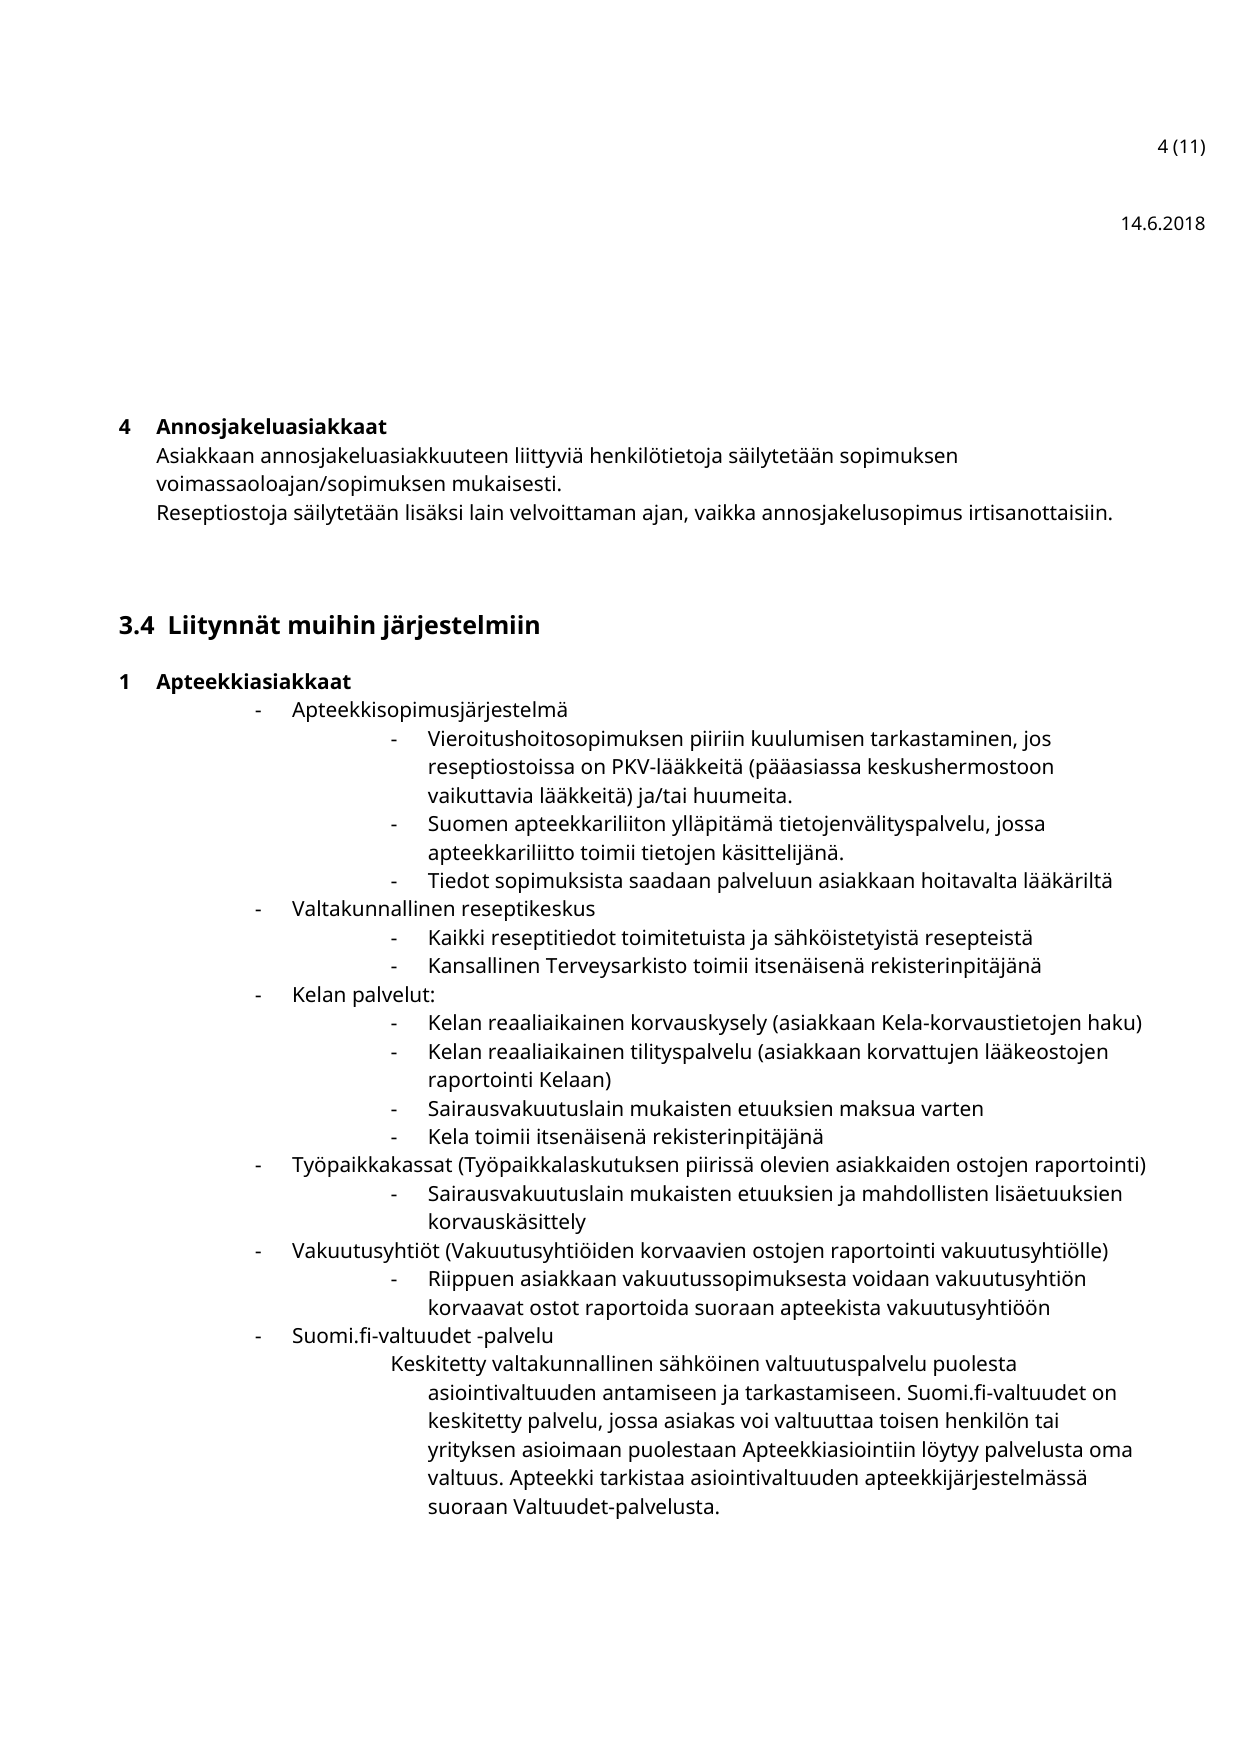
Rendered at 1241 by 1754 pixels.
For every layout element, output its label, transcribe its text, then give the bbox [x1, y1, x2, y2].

text Valtakunnallinen reseptikeskus [254, 894, 1152, 923]
list Kaikki reseptitiedot toimitetuista ja sähköistetyistä resepteistä [390, 923, 1152, 951]
text Vieroitushoitosopimuksen piiriin kuulumisen tarkastaminen, jos reseptiostoissa on PKV-lääkkeitä (pääasiassa keskushermostoon vaikuttavia lääkkeitä) ja/tai huumeita. [390, 724, 1152, 809]
list Annosjakeluasiakkaat [119, 412, 1152, 441]
list Riippuen asiakkaan vakuutussopimuksesta voidaan vakuutusyhtiön korvaavat ostot raportoida suoraan apteekista vakuutusyhtiöön [390, 1264, 1152, 1321]
text Suomen apteekkariliiton ylläpitämä tietojenvälityspalvelu, jossa apteekkariliitto toimii tietojen käsittelijänä. [390, 809, 1152, 866]
list Suomi.fi-valtuudet -palvelu [254, 1321, 1152, 1349]
list Kelan reaaliaikainen tilityspalvelu (asiakkaan korvattujen lääkeostojen raportointi Kelaan) [390, 1037, 1152, 1094]
text Työpaikkakassat (Työpaikkalaskutuksen piirissä olevien asiakkaiden ostojen raportointi) [254, 1151, 1152, 1179]
list Kansallinen Terveysarkisto toimii itsenäisenä rekisterinpitäjänä [390, 951, 1152, 980]
list Reseptiostoja säilytetään lisäksi lain velvoittaman ajan, vaikka annosjakelusopimus irtisanottaisiin. [156, 498, 1152, 526]
subtitle Liitynnät muihin järjestelmiin [119, 608, 1152, 642]
list Keskitetty valtakunnallinen sähköinen valtuutuspalvelu puolesta asiointivaltuuden antamiseen ja tarkastamiseen. Suomi.fi-valtuudet on keskitetty palvelu, jossa asiakas voi valtuuttaa toisen henkilön tai yrityksen asioimaan puolestaan Apteekkiasiointiin löytyy palvelusta oma valtuus. Apteekki tarkistaa asiointivaltuuden apteekkijärjestelmässä suoraan Valtuudet-palvelusta. [390, 1349, 1152, 1520]
list Sairausvakuutuslain mukaisten etuuksien ja mahdollisten lisäetuuksien korvauskäsittely [390, 1179, 1152, 1236]
list Kela toimii itsenäisenä rekisterinpitäjänä [390, 1122, 1152, 1151]
text Vakuutusyhtiöt (Vakuutusyhtiöiden korvaavien ostojen raportointi vakuutusyhtiölle) [254, 1236, 1152, 1264]
list Asiakkaan annosjakeluasiakkuuteen liittyviä henkilötietoja säilytetään sopimuksen voimassaoloajan/sopimuksen mukaisesti. [156, 441, 1152, 498]
text Tiedot sopimuksista saadaan palveluun asiakkaan hoitavalta lääkäriltä [390, 866, 1152, 894]
list Kelan reaaliaikainen korvauskysely (asiakkaan Kela-korvaustietojen haku) [390, 1008, 1152, 1037]
list Kelan palvelut: [254, 980, 1152, 1008]
list Sairausvakuutuslain mukaisten etuuksien maksua varten [390, 1094, 1152, 1122]
list Apteekkiasiakkaat [119, 667, 1152, 696]
list Apteekkisopimusjärjestelmä [254, 696, 1152, 724]
